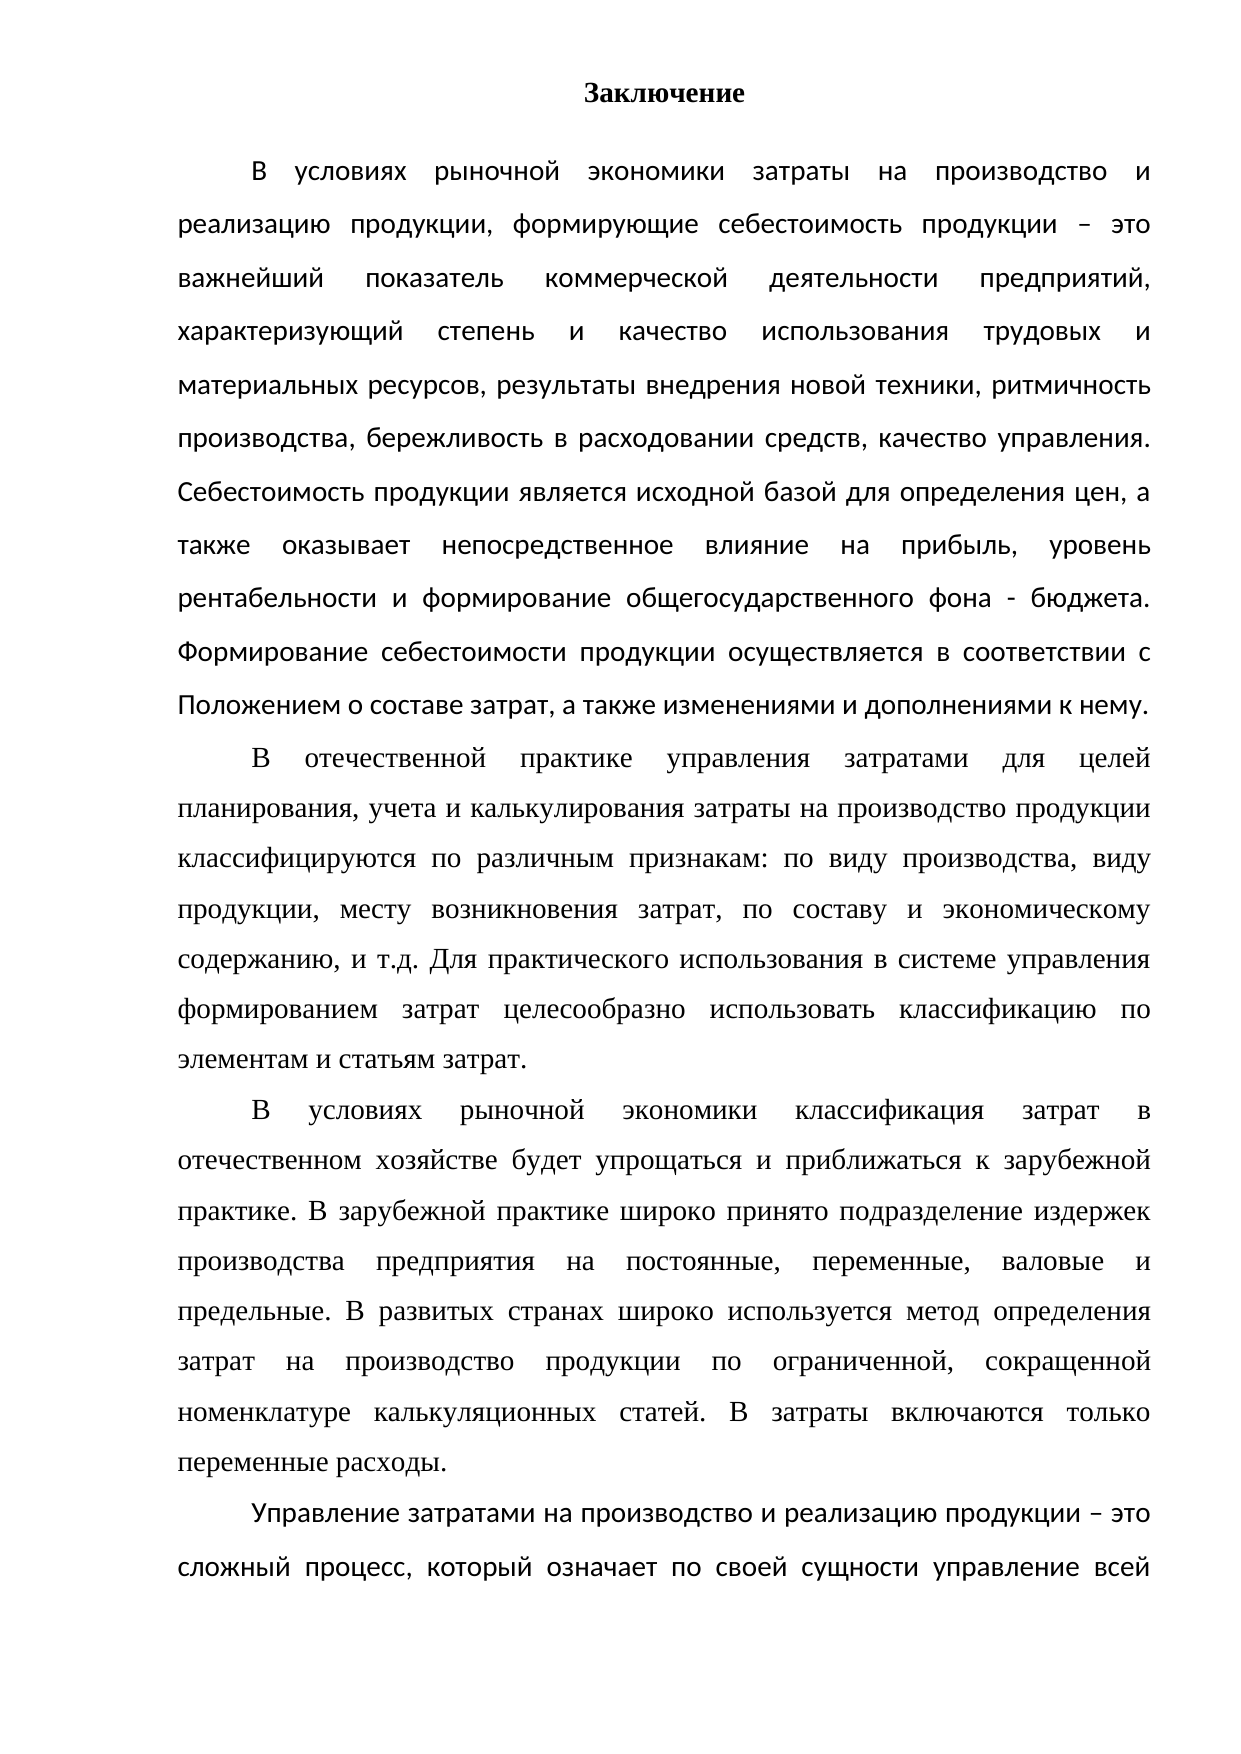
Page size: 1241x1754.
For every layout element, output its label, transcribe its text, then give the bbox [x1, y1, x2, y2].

text Заключение [177, 75, 1152, 108]
text В отечественной практике управления затратами для целей планирования, учета и калькулирования затраты на производство продукции классифицируются по различным признакам: по виду производства, виду продукции, месту возникновения затрат, по составу и экономическому содержанию, и т.д. Для практического использования в системе управления формированием затрат целесообразно использовать классификацию по элементам и статьям затрат. [177, 740, 1152, 1075]
text В условиях рыночной экономики классификация затрат в отечественном хозяйстве будет упрощаться и приближаться к зарубежной практике. В зарубежной практике широко принято подразделение издержек производства предприятия на постоянные, переменные, валовые и предельные. В развитых странах широко используется метод определения затрат на производство продукции по ограниченной, сокращенной номенклатуре калькуляционных статей. В затраты включаются только переменные расходы. [177, 1092, 1152, 1478]
text В условиях рыночной экономики затраты на производство и реализацию продукции, формирующие себестоимость продукции – это важнейший показатель коммерческой деятельности предприятий, характеризующий степень и качество использования трудовых и материальных ресурсов, результаты внедрения новой техники, ритмичность производства, бережливость в расходовании средств, качество управления. Себестоимость продукции является исходной базой для определения цен, а также оказывает непосредственное влияние на прибыль, уровень рентабельности и формирование общегосударственного фона - бюджета. Формирование себестоимости продукции осуществляется в соответствии с Положением о составе затрат, а также изменениями и дополнениями к нему. [177, 152, 1152, 722]
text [177, 1494, 1152, 1583]
